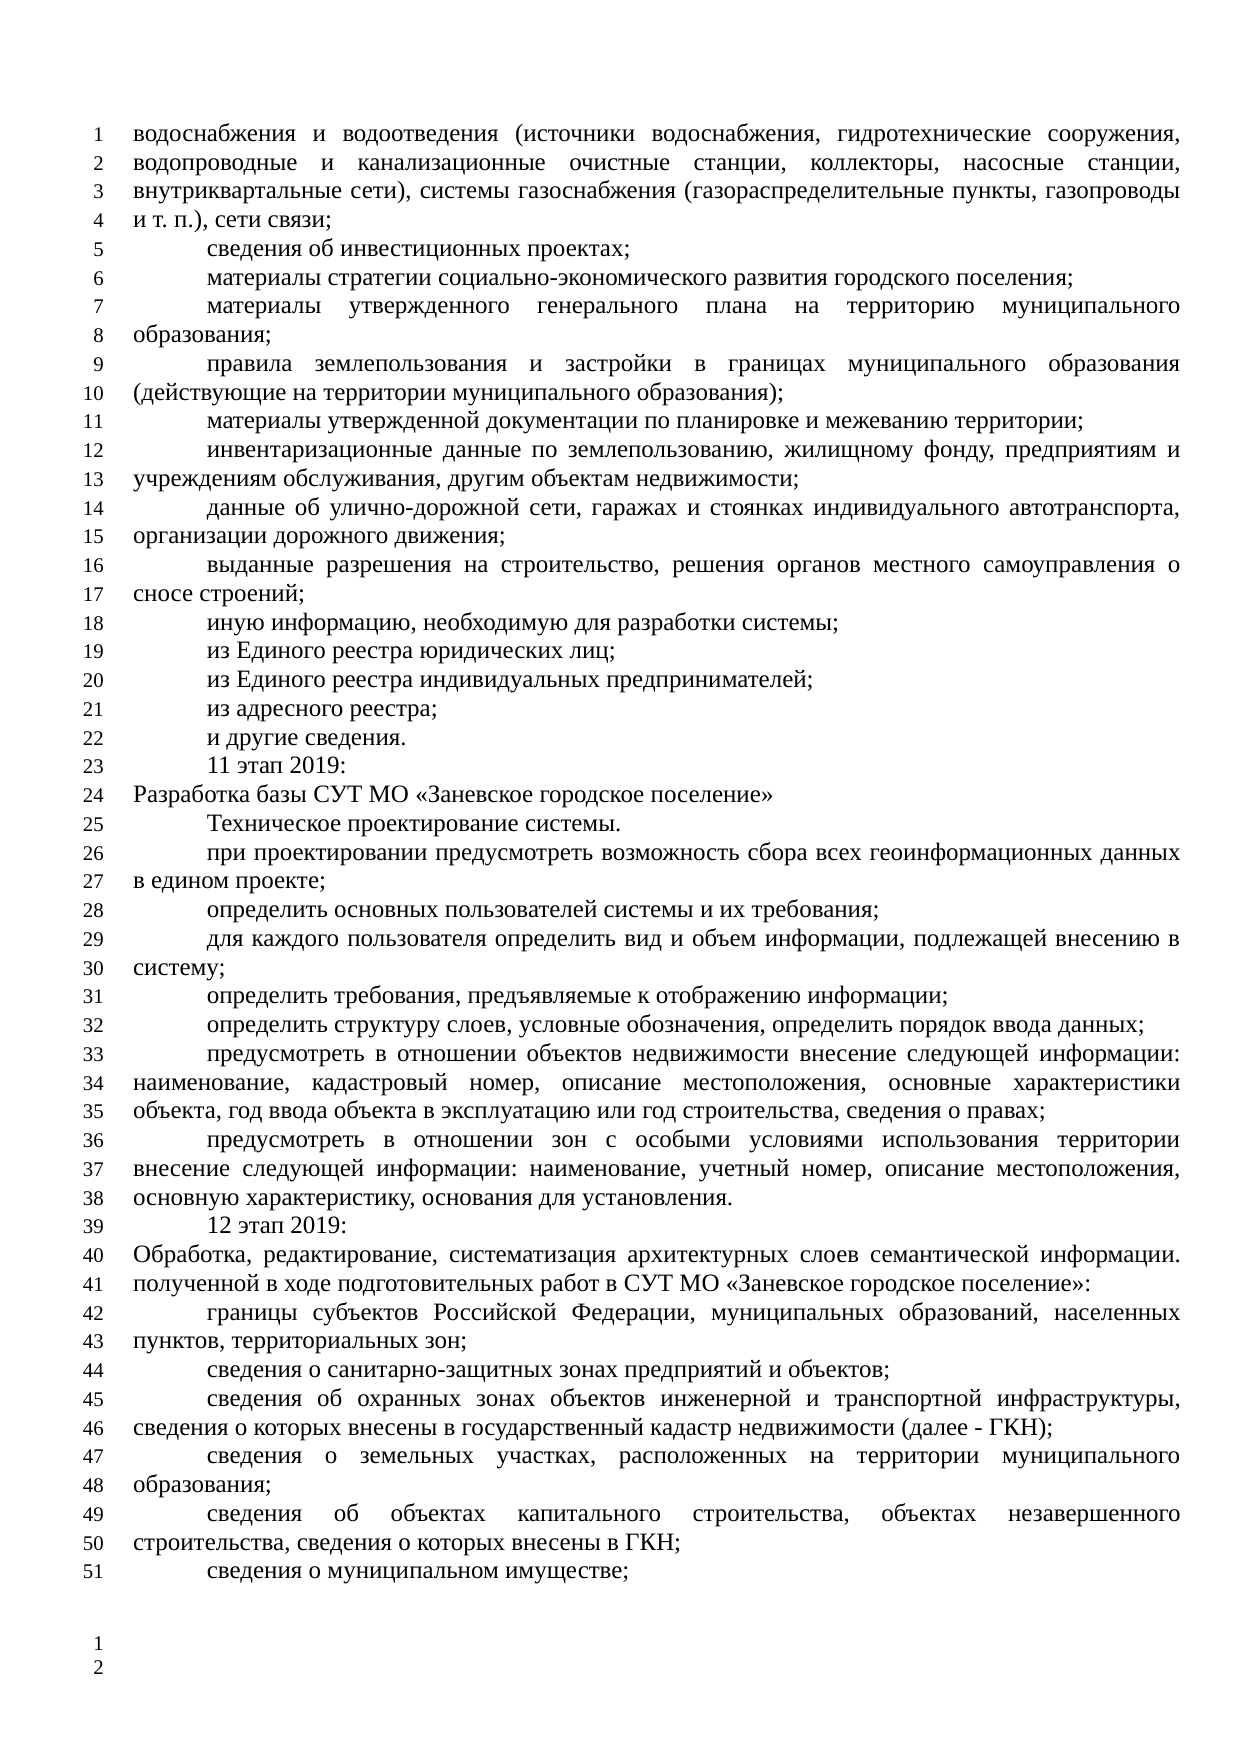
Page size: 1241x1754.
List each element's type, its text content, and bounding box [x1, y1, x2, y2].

text для каждого пользователя определить вид и объем информации, подлежащей внесению в систему; [133, 923, 1181, 981]
text при проектировании предусмотреть возможность сбора всех геоинформационных данных в едином проекте; [133, 837, 1181, 894]
text 11 этап 2019: [133, 751, 1181, 779]
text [133, 118, 1181, 233]
text сведения об объектах капитального строительства, объектах незавершенного строительства, сведения о которых внесены в ГКН; [133, 1498, 1181, 1556]
text предусмотреть в отношении зон с особыми условиями использования территории внесение следующей информации: наименование, учетный номер, описание местоположения, основную характеристику, основания для установления. [133, 1124, 1181, 1211]
text инвентаризационные данные по землепользованию, жилищному фонду, предприятиям и учреждениям обслуживания, другим объектам недвижимости; [133, 434, 1181, 492]
text материалы стратегии социально-экономического развития городского поселения; [133, 262, 1181, 291]
text границы субъектов Российской Федерации, муниципальных образований, населенных пунктов, территориальных зон; [133, 1297, 1181, 1354]
text из Единого реестра индивидуальных предпринимателей; [133, 664, 1181, 693]
text определить основных пользователей системы и их требования; [133, 894, 1181, 923]
text данные об улично-дорожной сети, гаражах и стоянках индивидуального автотранспорта, организации дорожного движения; [133, 492, 1181, 549]
text и другие сведения. [133, 722, 1181, 751]
text сведения об охранных зонах объектов инженерной и транспортной инфраструктуры, сведения о которых внесены в государственный кадастр недвижимости (далее - ГКН); [133, 1383, 1181, 1441]
text материалы утвержденного генерального плана на территорию муниципального образования; [133, 291, 1181, 348]
text 12 этап 2019: [133, 1211, 1181, 1239]
text предусмотреть в отношении объектов недвижимости внесение следующей информации: наименование, кадастровый номер, описание местоположения, основные характеристики объекта, год ввода объекта в эксплуатацию или год строительства, сведения о правах; [133, 1038, 1181, 1124]
text иную информацию, необходимую для разработки системы; [133, 607, 1181, 636]
text Разработка базы СУТ МО «Заневское городское поселение» [133, 779, 1181, 808]
text Обработка, редактирование, систематизация архитектурных слоев семантической информации. полученной в ходе подготовительных работ в СУТ МО «Заневское городское поселение»: [133, 1239, 1181, 1297]
text правила землепользования и застройки в границах муниципального образования (действующие на территории муниципального образования); [133, 348, 1181, 406]
text сведения о санитарно-защитных зонах предприятий и объектов; [133, 1354, 1181, 1383]
text материалы утвержденной документации по планировке и межеванию территории; [133, 406, 1181, 434]
text из Единого реестра юридических лиц; [133, 636, 1181, 664]
text определить структуру слоев, условные обозначения, определить порядок ввода данных; [133, 1009, 1181, 1038]
text выданные разрешения на строительство, решения органов местного самоуправления о сносе строений; [133, 549, 1181, 607]
text сведения о земельных участках, расположенных на территории муниципального образования; [133, 1441, 1181, 1498]
text Техническое проектирование системы. [133, 808, 1181, 837]
text сведения об инвестиционных проектах; [133, 233, 1181, 262]
text определить требования, предъявляемые к отображению информации; [133, 981, 1181, 1009]
text сведения о муниципальном имуществе; [133, 1556, 1181, 1584]
text из адресного реестра; [133, 693, 1181, 722]
